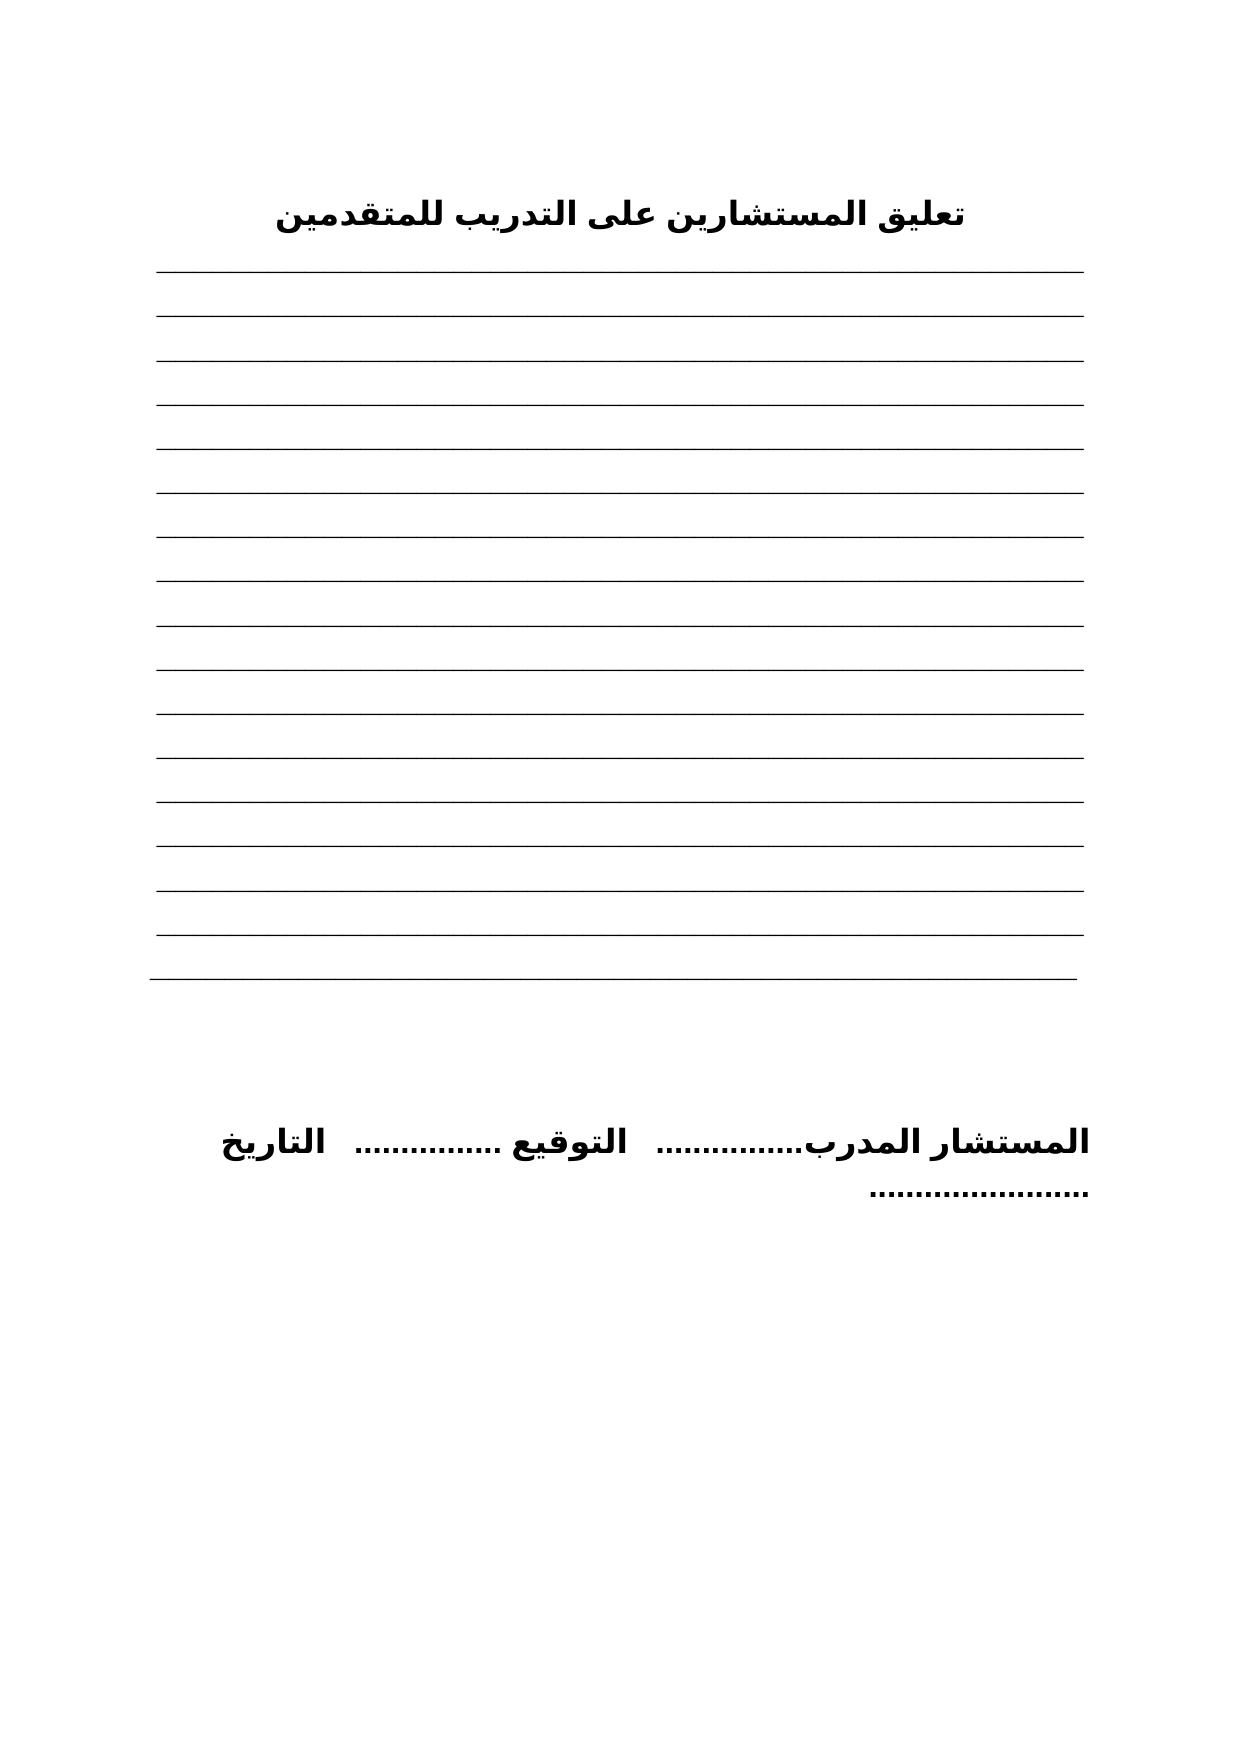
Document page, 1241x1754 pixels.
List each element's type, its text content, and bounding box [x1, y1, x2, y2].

text ________________________________________________________________________________________________________________________________________________________________________________________________________________________________________________________________________________________________________________________________________________________________________________________________________________________________________________________________________________________________________________________________________________________________________________________________________________________________________________________________________________________________________________________________________________________________________________________________________________________________ [150, 238, 1090, 939]
text __________________________________________________ [150, 945, 1090, 983]
text تعليق المستشارين على التدريب للمتقدمين [150, 194, 1090, 233]
text المستشار المدرب................ التوقيع ................ التاريخ ........................ [150, 1122, 1090, 1204]
